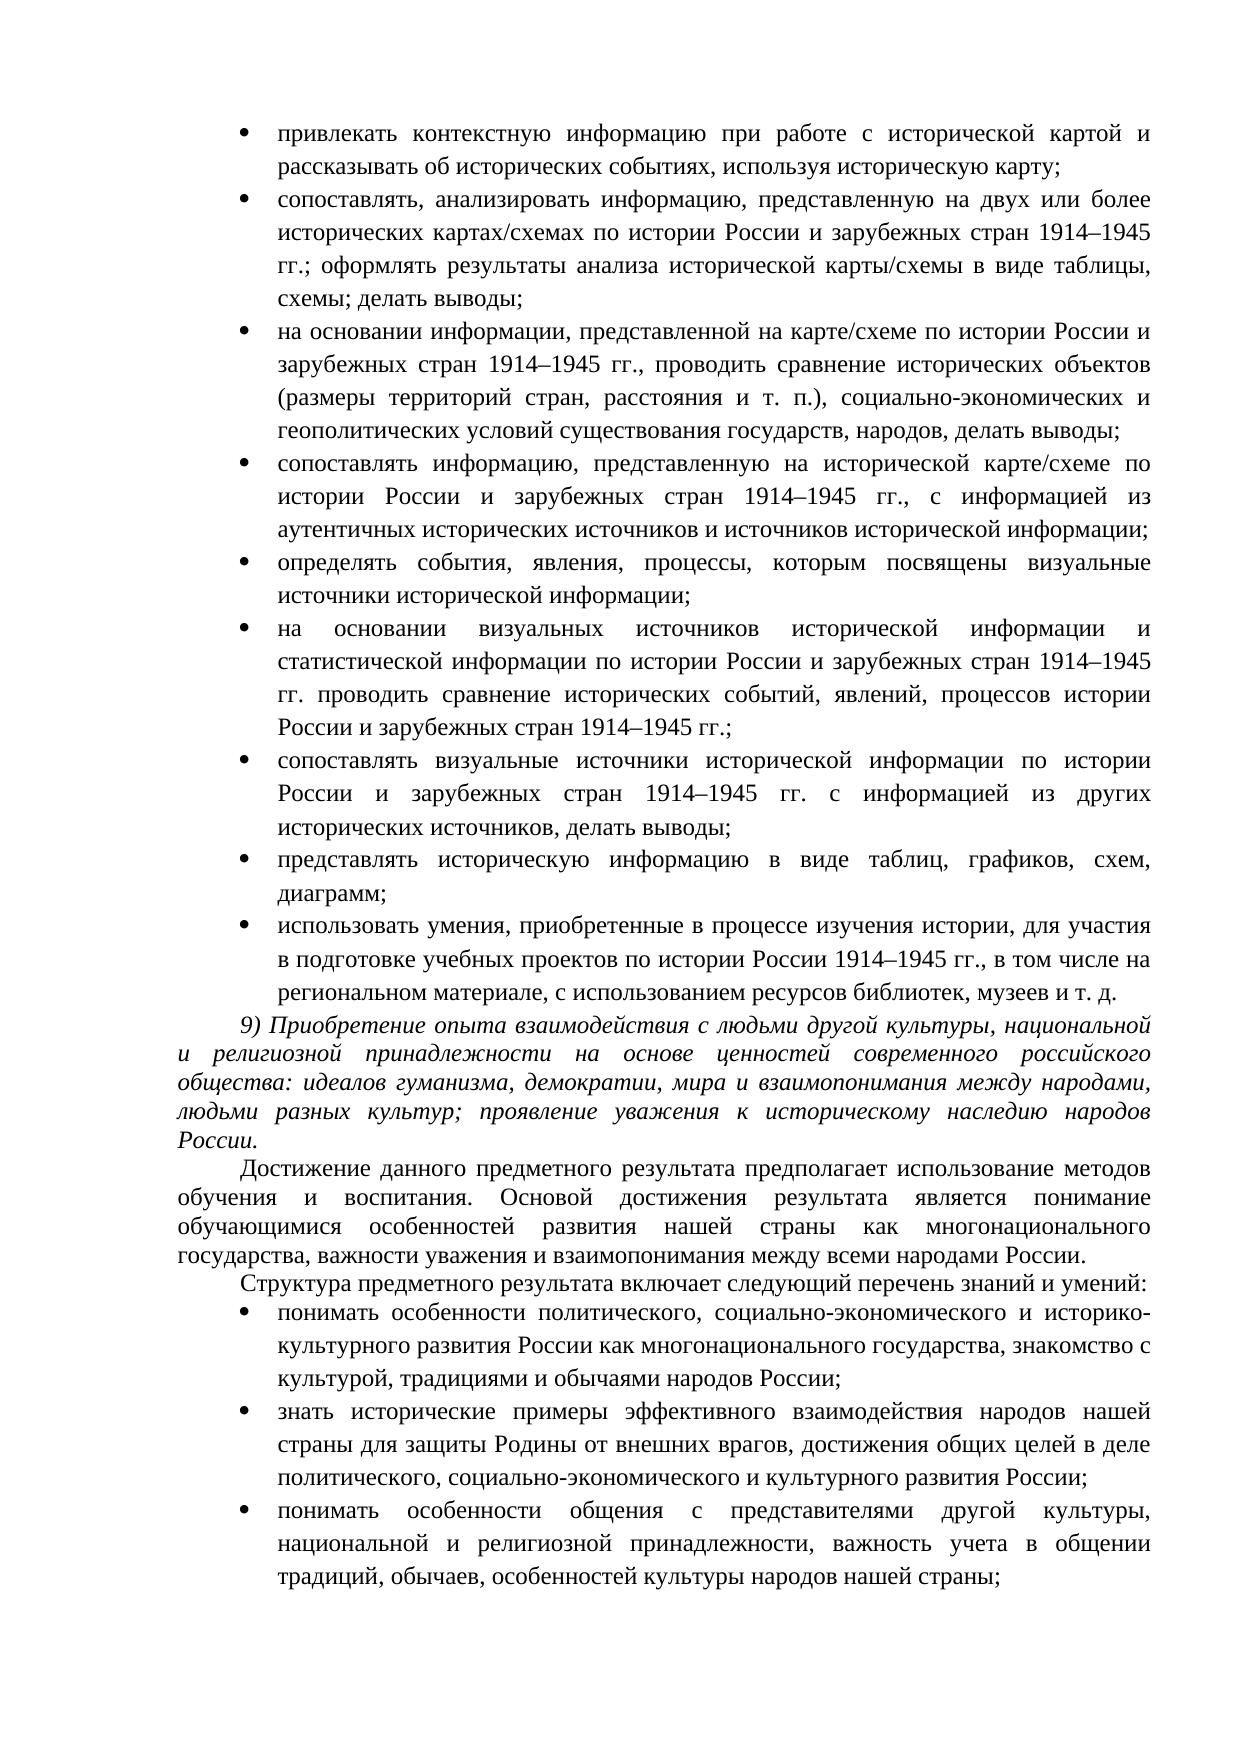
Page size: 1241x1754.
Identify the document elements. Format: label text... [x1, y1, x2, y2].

list привлекать контекстную информацию при работе с исторической картой и рассказывать об исторических событиях, используя историческую карту; [240, 118, 1152, 180]
text Достижение данного предметного результата предполагает использование методов обучения и воспитания. Основой достижения результата является понимание обучающимися особенностей развития нашей страны как многонационального государства, важности уважения и взаимопонимания между всеми народами России. [177, 1153, 1152, 1268]
list понимать особенности политического, социально-экономического и историко-культурного развития России как многонационального государства, знакомство с культурой, традициями и обычаями народов России; [240, 1297, 1152, 1392]
list сопоставлять визуальные источники исторической информации по истории России и зарубежных стран 1914–1945 гг. с информацией из других исторических источников, делать выводы; [240, 746, 1152, 840]
list представлять историческую информацию в виде таблиц, графиков, схем, диаграмм; [240, 844, 1152, 906]
text Структура предметного результата включает следующий перечень знаний и умений: [177, 1268, 1152, 1297]
list знать исторические примеры эффективного взаимодействия народов нашей страны для защиты Родины от внешних врагов, достижения общих целей в деле политического, социально-экономического и культурного развития России; [240, 1396, 1152, 1491]
list определять события, явления, процессы, которым посвящены визуальные источники исторической информации; [240, 547, 1152, 609]
list понимать особенности общения с представителями другой культуры, национальной и религиозной принадлежности, важность учета в общении традиций, обычаев, особенностей культуры народов нашей страны; [240, 1495, 1152, 1590]
list на основании информации, представленной на карте/схеме по истории России и зарубежных стран 1914–1945 гг., проводить сравнение исторических объектов (размеры территорий стран, расстояния и т. п.), социально-экономических и геополитических условий существования государств, народов, делать выводы; [240, 316, 1152, 444]
text 9) Приобретение опыта взаимодействия с людьми другой культуры, национальной и религиозной принадлежности на основе ценностей современного российского общества: идеалов гуманизма, демократии, мира и взаимопонимания между народами, людьми разных культур; проявление уважения к историческому наследию народов России. [177, 1010, 1152, 1153]
list сопоставлять, анализировать информацию, представленную на двух или более исторических картах/схемах по истории России и зарубежных стран 1914–1945 гг.; оформлять результаты анализа исторической карты/схемы в виде таблицы, схемы; делать выводы; [240, 184, 1152, 312]
list использовать умения, приобретенные в процессе изучения истории, для участия в подготовке учебных проектов по истории России 1914–1945 гг., в том числе на региональном материале, с использованием ресурсов библиотек, музеев и т. д. [240, 911, 1152, 1005]
list сопоставлять информацию, представленную на исторической карте/схеме по истории России и зарубежных стран 1914–1945 гг., с информацией из аутентичных исторических источников и источников исторической информации; [240, 448, 1152, 543]
list на основании визуальных источников исторической информации и статистической информации по истории России и зарубежных стран 1914–1945 гг. проводить сравнение исторических событий, явлений, процессов истории России и зарубежных стран 1914–1945 гг.; [240, 613, 1152, 741]
